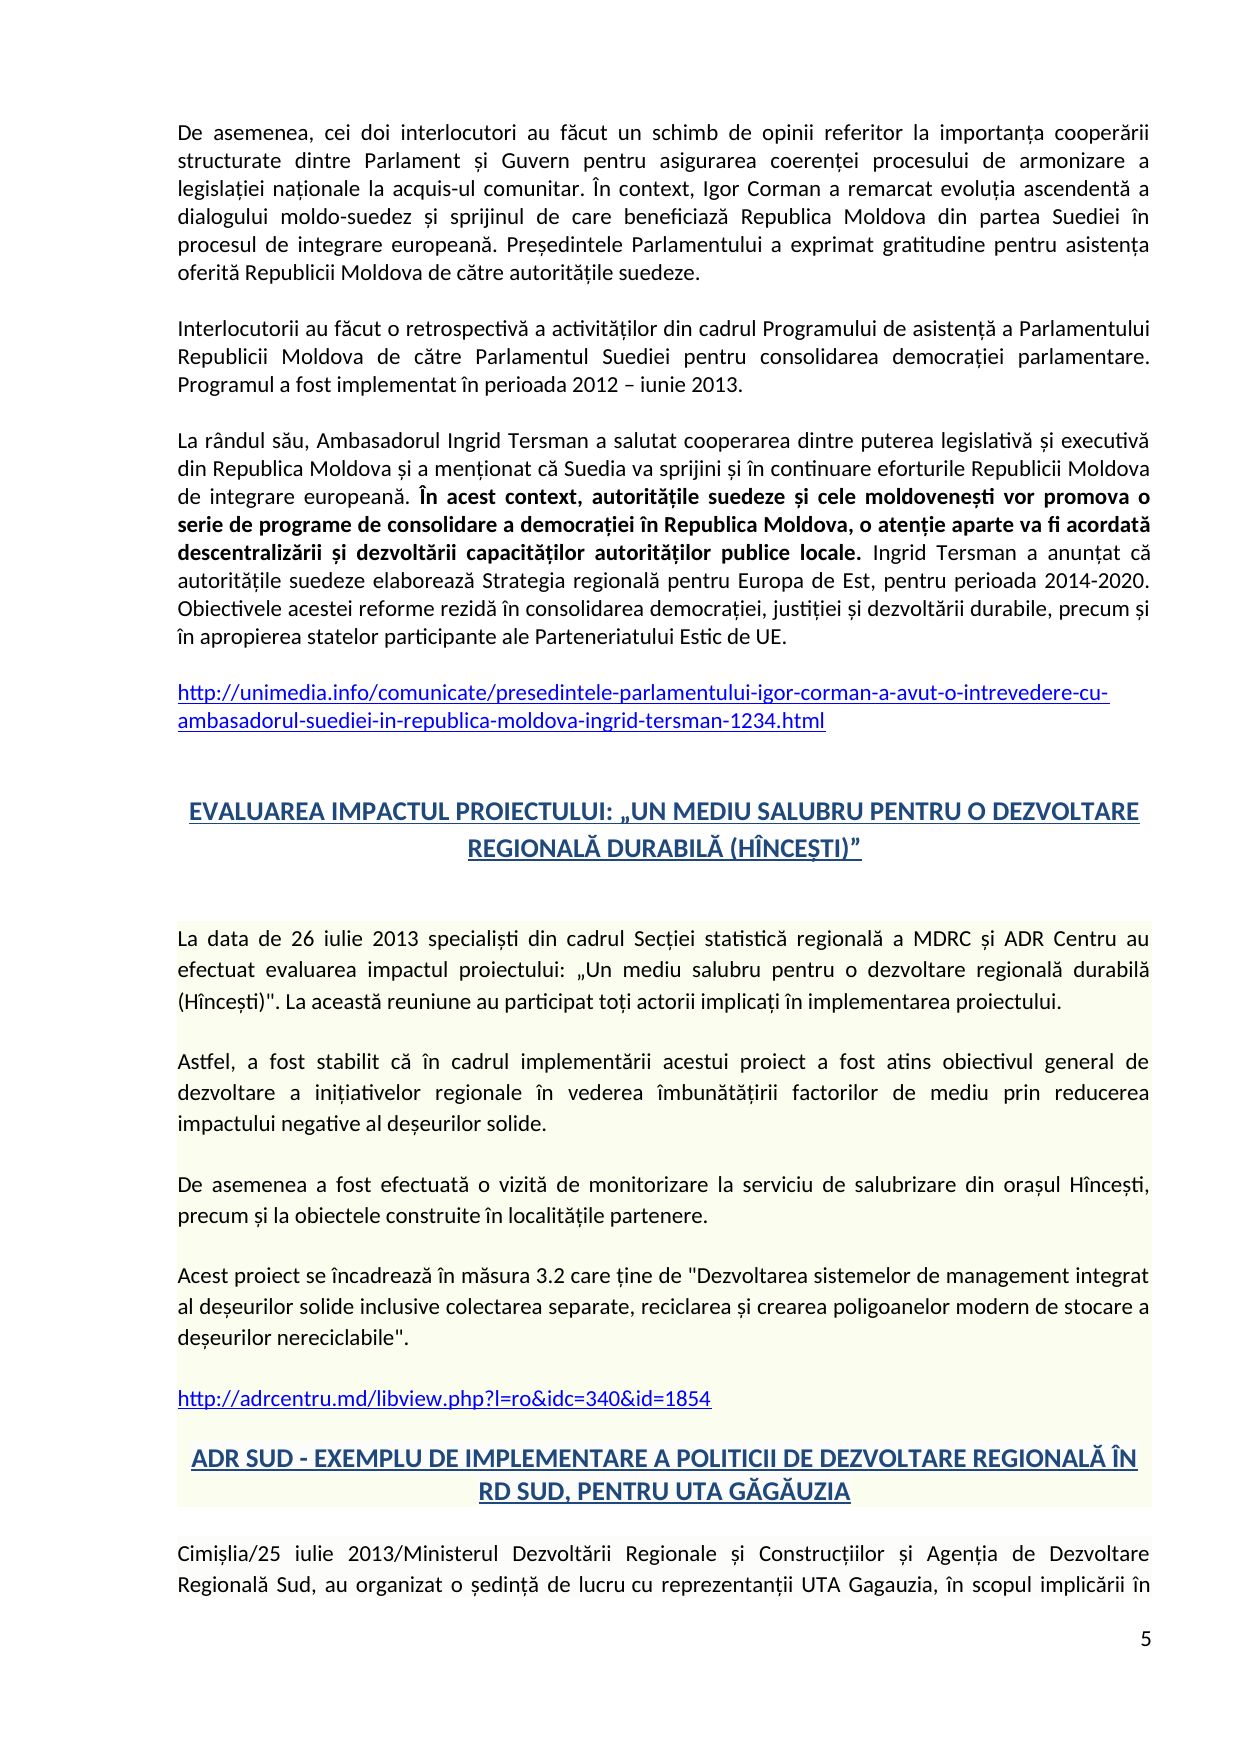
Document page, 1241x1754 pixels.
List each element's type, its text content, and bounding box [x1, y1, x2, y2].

text EVALUAREA IMPACTUL PROIECTULUI: „UN MEDIU SALUBRU PENTRU O DEZVOLTARE REGIONALĂ DURABILĂ (HÎNCEȘTI)” [177, 791, 1152, 864]
text Interlocutorii au făcut o retrospectivă a activităților din cadrul Programului de asistență a Parlamentului Republicii Moldova de către Parlamentul Suediei pentru consolidarea democrației parlamentare. Programul a fost implementat în perioada 2012 – iunie 2013. [177, 314, 1152, 398]
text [177, 1536, 1152, 1598]
text La data de 26 iulie 2013 specialiști din cadrul Secției statistică regională a MDRC și ADR Centru au efectuat evaluarea impactul proiectului: „Un mediu salubru pentru o dezvoltare regională durabilă (Hîncești)". La această reuniune au participat toți actorii implicați în implementarea proiectului. [177, 921, 1152, 1015]
text Acest proiect se încadrează în măsura 3.2 care ține de "Dezvoltarea sistemelor de management integrat al deșeurilor solide inclusive colectarea separate, reciclarea și crearea poligoanelor modern de stocare a deșeurilor nereciclabile". [177, 1258, 1152, 1351]
text La rândul său, Ambasadorul Ingrid Tersman a salutat cooperarea dintre puterea legislativă și executivă din Republica Moldova și a menționat că Suedia va sprijini și în continuare eforturile Republicii Moldova de integrare europeană. În acest context, autoritățile suedeze și cele moldovenești vor promova o serie de programe de consolidare a democrației în Republica Moldova, o atenție aparte va fi acordată descentralizării și dezvoltării capacităților autorităților publice locale. Ingrid Tersman a anunțat că autoritățile suedeze elaborează Strategia regională pentru Europa de Est, pentru perioada 2014-2020. Obiectivele acestei reforme rezidă în consolidarea democrației, justiției și dezvoltării durabile, precum și în apropierea statelor participante ale Parteneriatului Estic de UE. [177, 426, 1152, 651]
text http://adrcentru.md/libview.php?l=ro&idc=340&id=1854 [177, 1381, 1152, 1412]
text ADR SUD - EXEMPLU DE IMPLEMENTARE A POLITICII DE DEZVOLTARE REGIONALĂ ÎN RD SUD, PENTRU UTA GĂGĂUZIA [177, 1441, 478, 1507]
text ADR SUD - EXEMPLU DE IMPLEMENTARE A POLITICII DE DEZVOLTARE REGIONALĂ ÎN RD SUD, PENTRU UTA GĂGĂUZIA [851, 1441, 1152, 1507]
text http://unimedia.info/comunicate/presedintele-parlamentului-igor-corman-a-avut-o-intrevedere-cu-ambasadorul-suediei-in-republica-moldova-ingrid-tersman-1234.html [177, 678, 1152, 734]
text Astfel, a fost stabilit că în cadrul implementării acestui proiect a fost atins obiectivul general de dezvoltare a inițiativelor regionale în vederea îmbunătățirii factorilor de mediu prin reducerea impactului negative al deșeurilor solide. [177, 1044, 1152, 1137]
text De asemenea a fost efectuată o vizită de monitorizare la serviciu de salubrizare din orașul Hîncești, precum și la obiectele construite în localitățile partenere. [177, 1167, 1152, 1229]
text De asemenea, cei doi interlocutori au făcut un schimb de opinii referitor la importanța cooperării structurate dintre Parlament și Guvern pentru asigurarea coerenței procesului de armonizare a legislației naționale la acquis-ul comunitar. În context, Igor Corman a remarcat evoluția ascendentă a dialogului moldo-suedez și sprijinul de care beneficiază Republica Moldova din partea Suediei în procesul de integrare europeană. Președintele Parlamentului a exprimat gratitudine pentru asistența oferită Republicii Moldova de către autoritățile suedeze. [177, 118, 1152, 286]
